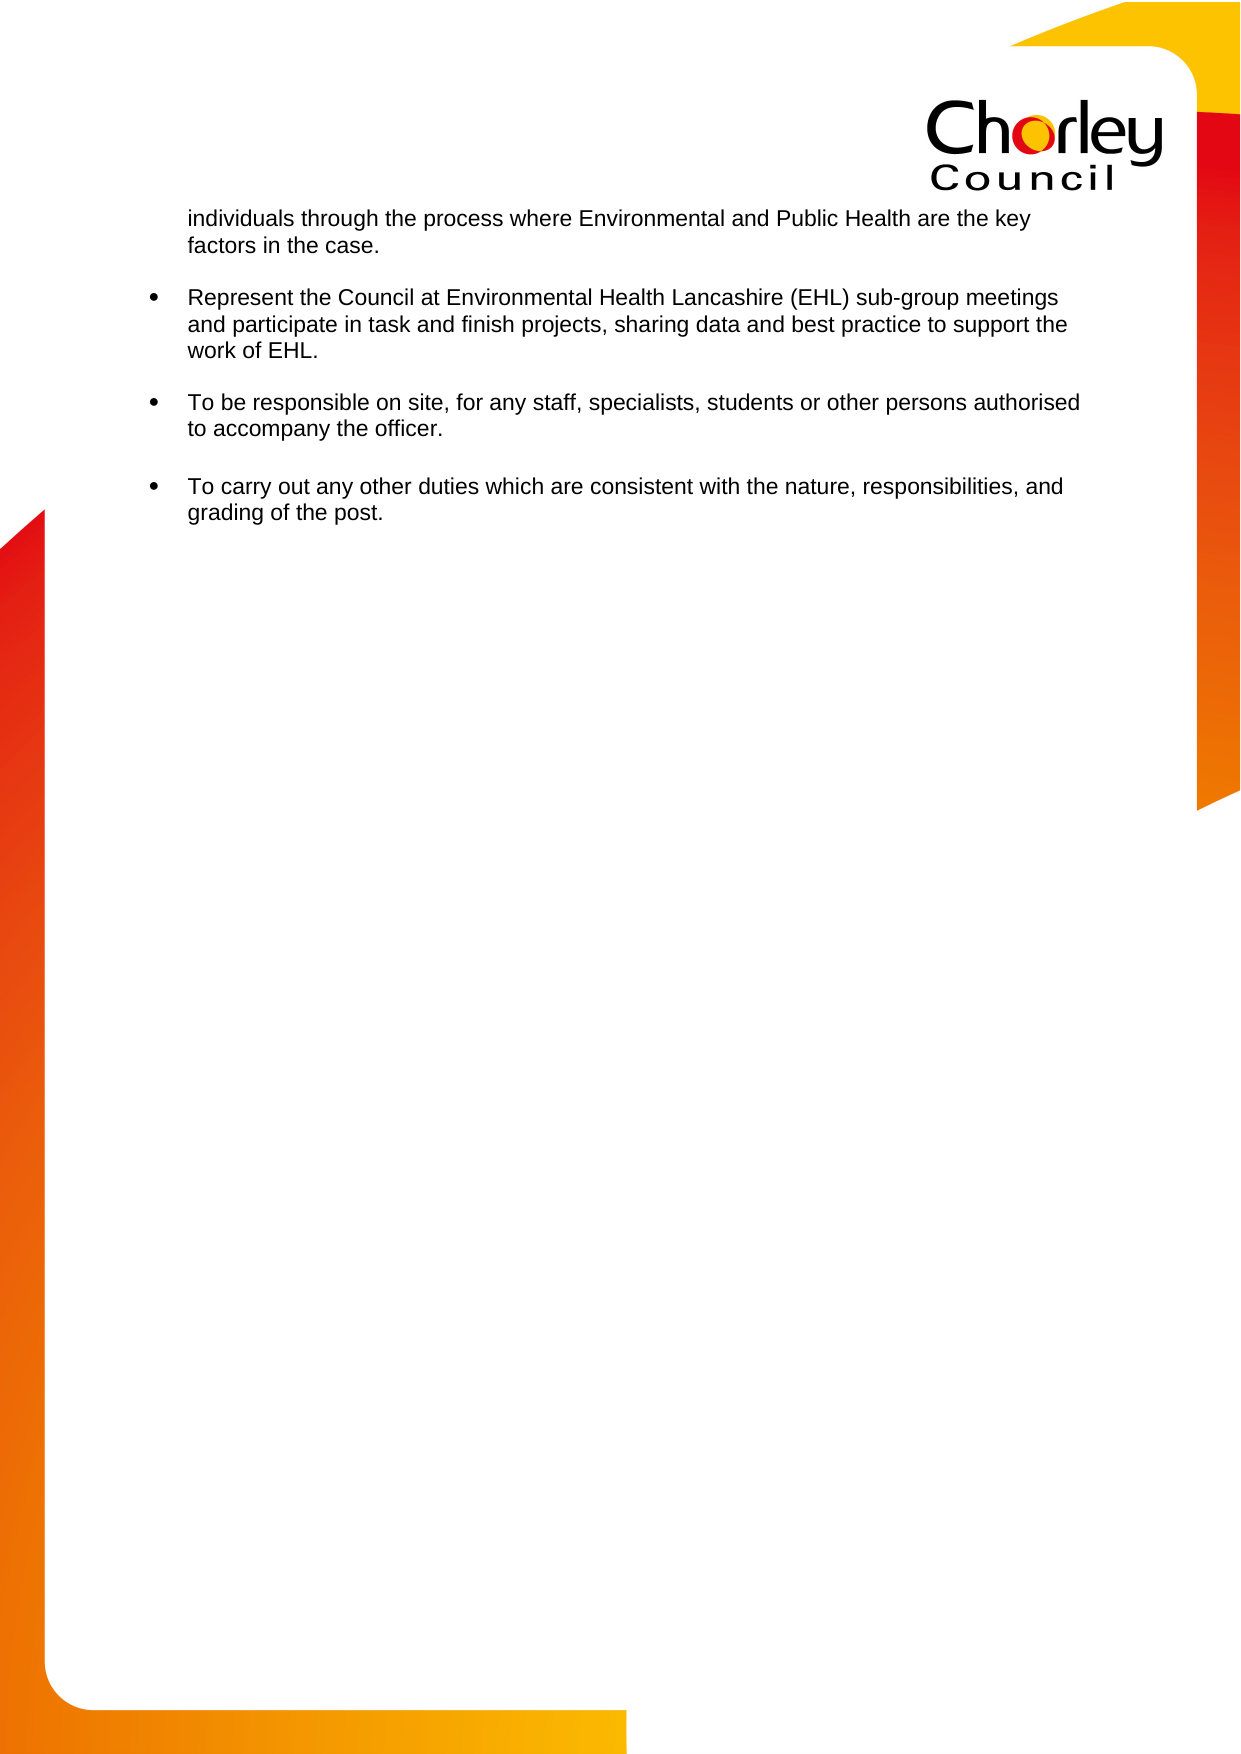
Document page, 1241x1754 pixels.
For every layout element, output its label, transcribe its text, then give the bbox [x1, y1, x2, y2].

list To be responsible on site, for any staff, specialists, students or other persons authorised to accompany the officer. [150, 389, 1090, 442]
list Represent the Council at Environmental Health Lancashire (EHL) sub-group meetings and participate in task and finish projects, sharing data and best practice to support the work of EHL. [150, 284, 1090, 363]
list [150, 205, 1090, 258]
list To carry out any other duties which are consistent with the nature, responsibilities, and grading of the post. [150, 473, 1090, 526]
picture [0, 2, 1241, 1754]
